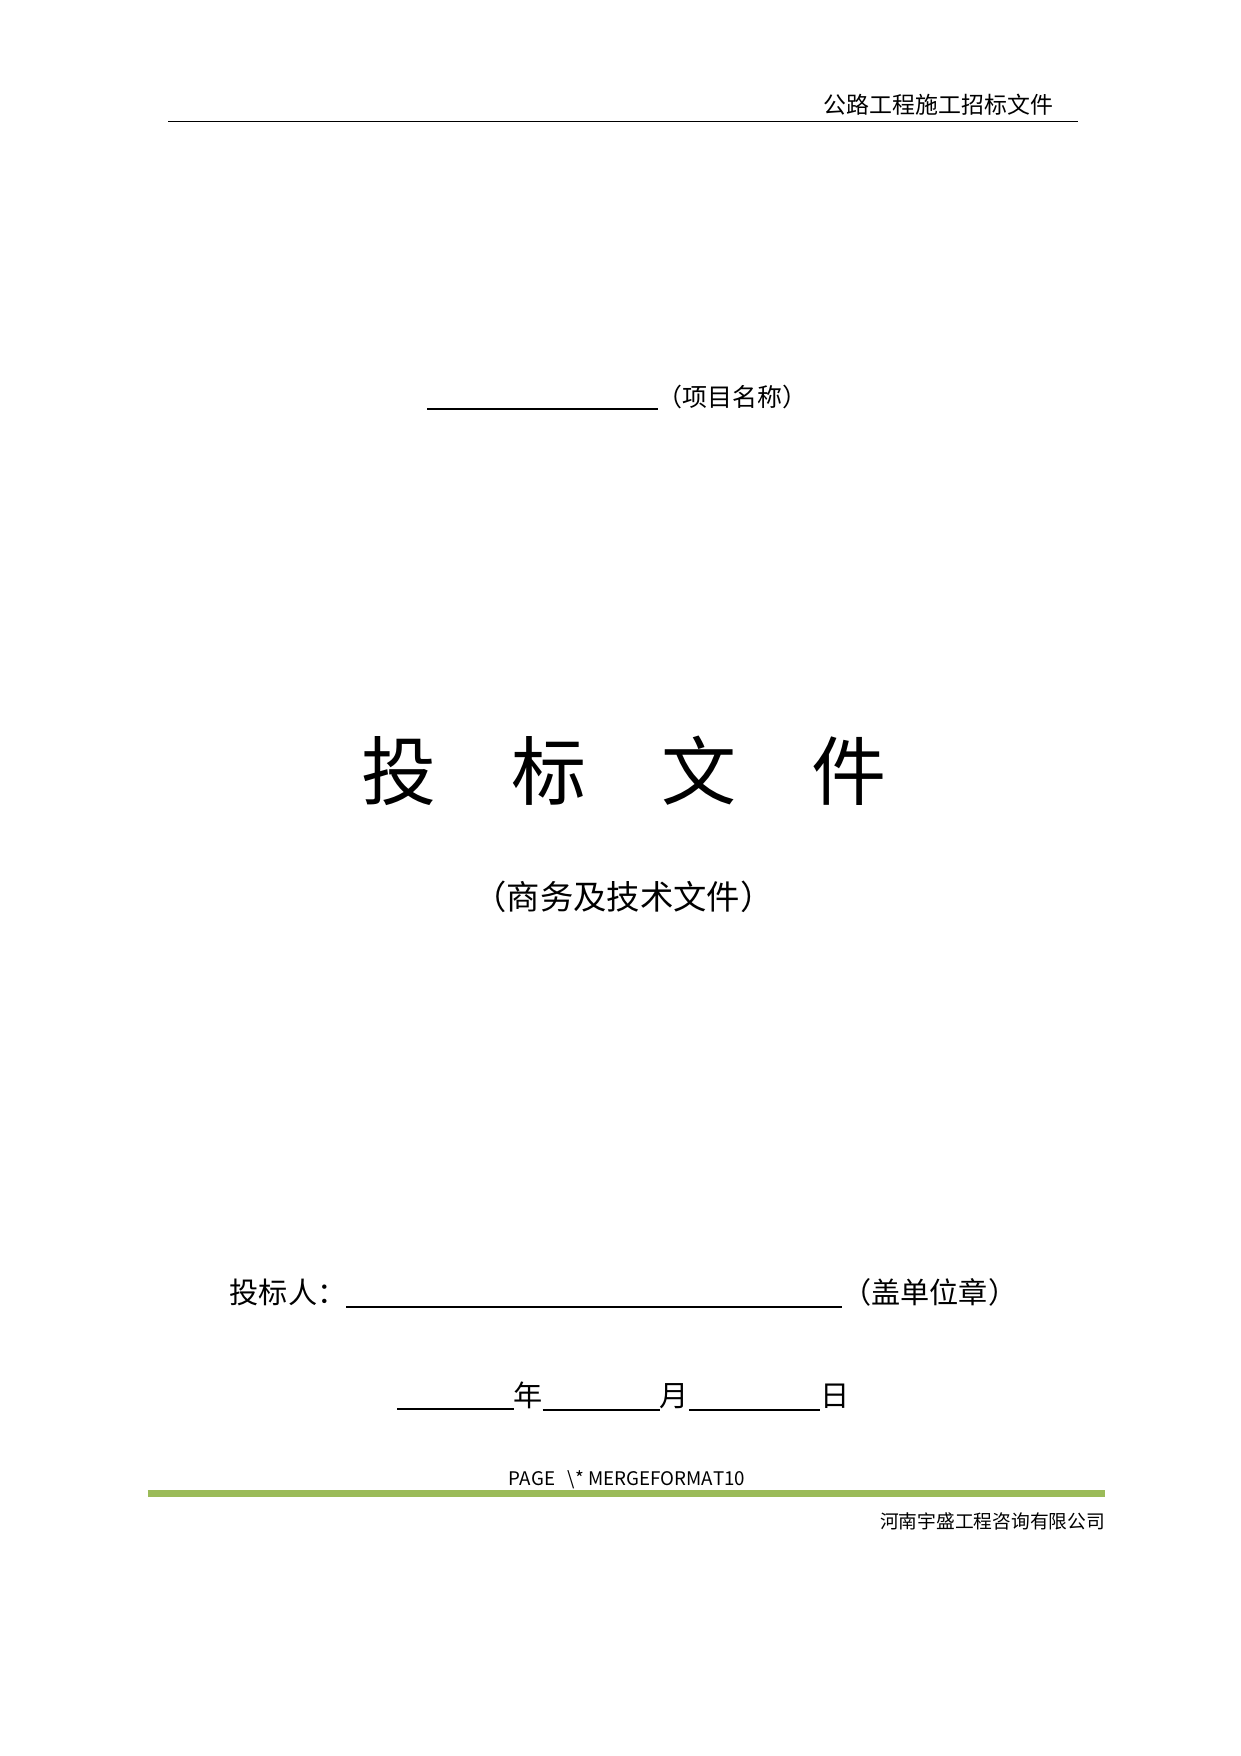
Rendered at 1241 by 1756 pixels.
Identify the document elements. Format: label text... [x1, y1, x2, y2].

subtitle （商务及技术文件） [148, 871, 1098, 919]
text 年 月 日 [397, 1373, 1105, 1415]
text 投标人： （盖单位章） [148, 1270, 1099, 1312]
text 投 标 文 件 [148, 712, 1098, 821]
text （项目名称） [148, 378, 1087, 414]
